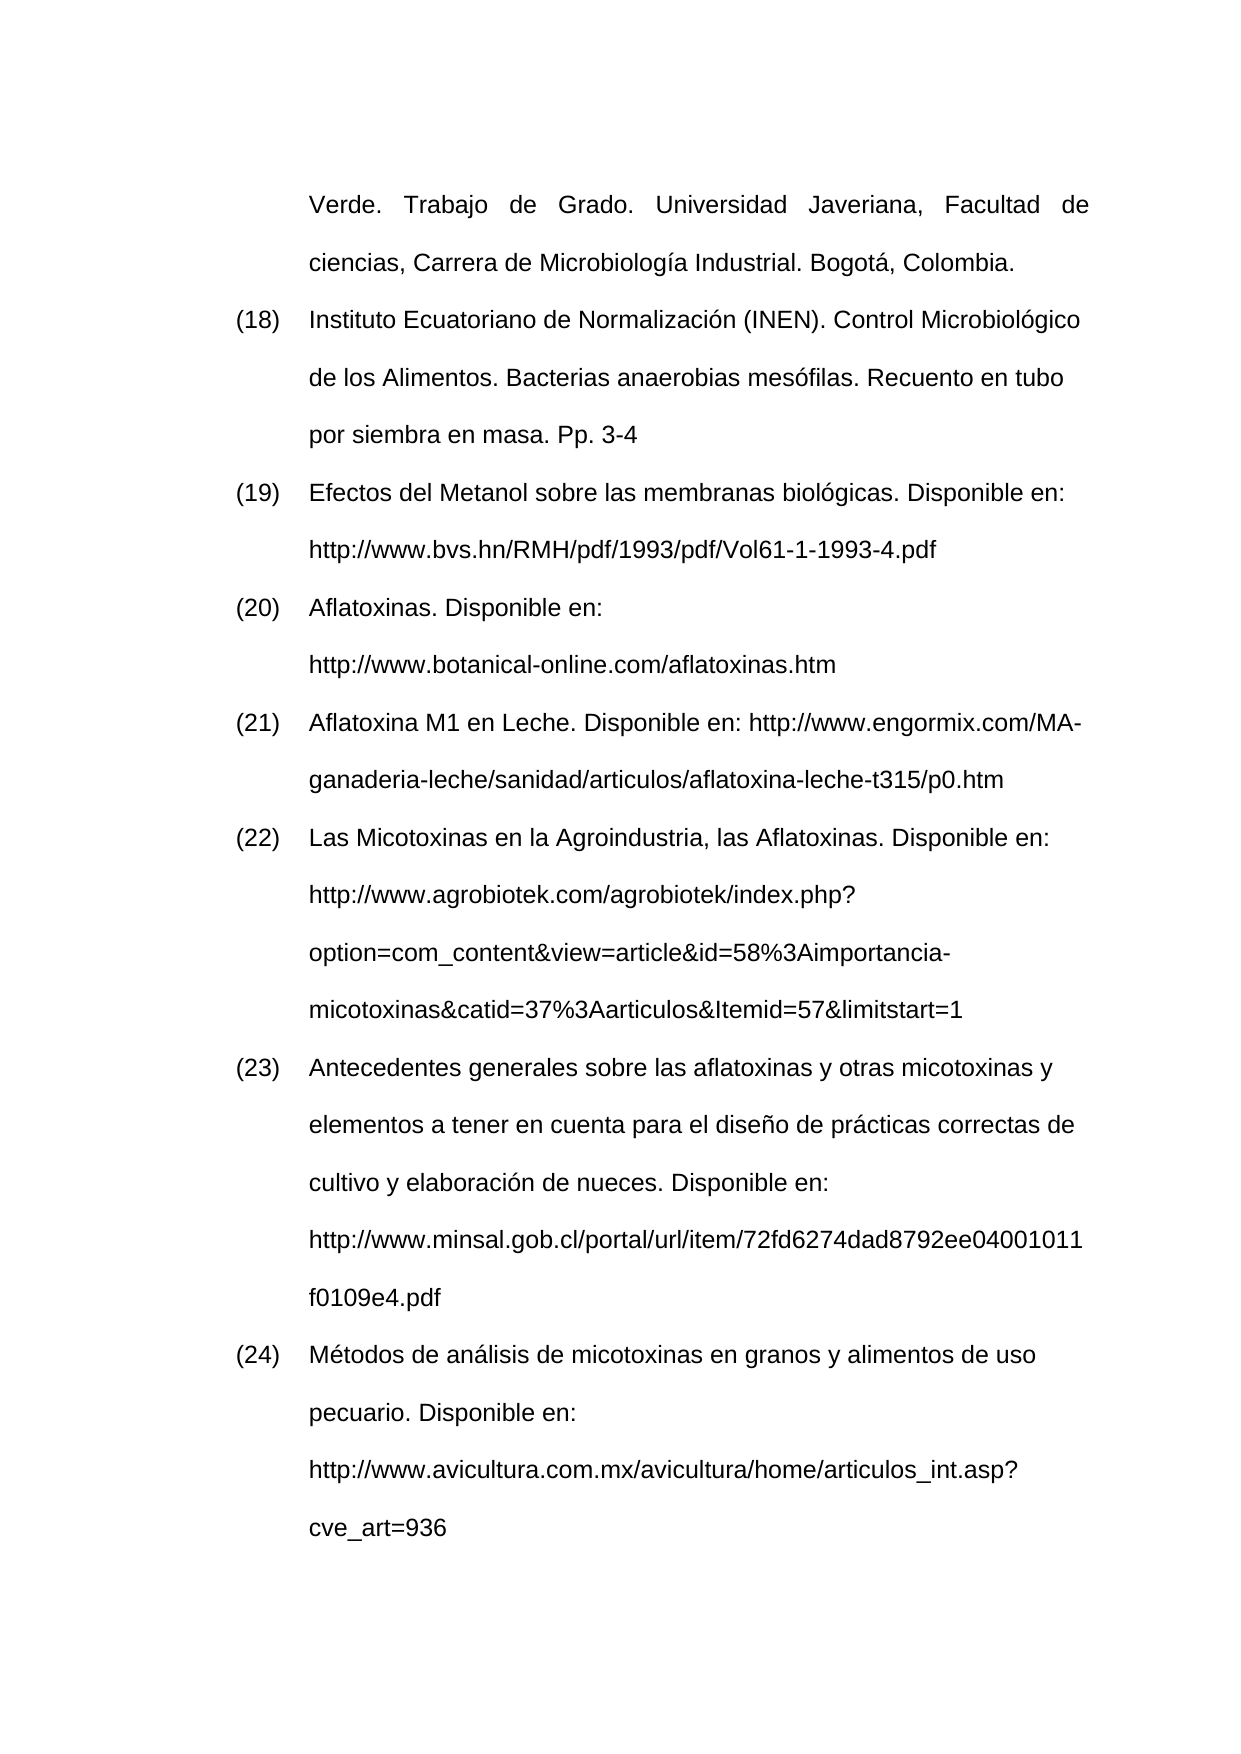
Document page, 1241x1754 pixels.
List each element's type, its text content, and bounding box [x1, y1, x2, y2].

text (20) Aflatoxinas. Disponible en: http://www.botanical-online.com/aflatoxinas.htm [236, 592, 1090, 679]
text (21) Aflatoxina M1 en Leche. Disponible en: http://www.engormix.com/MA-ganaderia-leche/sanidad/articulos/aflatoxina-leche-t315/p0.htm [236, 707, 1090, 794]
text (19) Efectos del Metanol sobre las membranas biológicas. Disponible en: http://www.bvs.hn/RMH/pdf/1993/pdf/Vol61-1-1993-4.pdf [236, 477, 1090, 564]
text (18) Instituto Ecuatoriano de Normalización (INEN). Control Microbiológico de los Alimentos. Bacterias anaerobias mesófilas. Recuento en tubo por siembra en masa. Pp. 3-4 [236, 305, 1090, 449]
text (22) Las Micotoxinas en la Agroindustria, las Aflatoxinas. Disponible en: http://www.agrobiotek.com/agrobiotek/index.php?option=com_content&view=article&id=58%3Aimportancia-micotoxinas&catid=37%3Aarticulos&Itemid=57&limitstart=1 [236, 822, 1090, 1024]
text (23) Antecedentes generales sobre las aflatoxinas y otras micotoxinas y elementos a tener en cuenta para el diseño de prácticas correctas de cultivo y elaboración de nueces. Disponible en: http://www.minsal.gob.cl/portal/url/item/72fd6274dad8792ee04001011f0109e4.pdf [236, 1052, 1090, 1311]
text (24) Métodos de análisis de micotoxinas en granos y alimentos de uso pecuario. Disponible en: http://www.avicultura.com.mx/avicultura/home/articulos_int.asp?cve_art=936 [236, 1340, 1090, 1541]
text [236, 190, 1090, 276]
